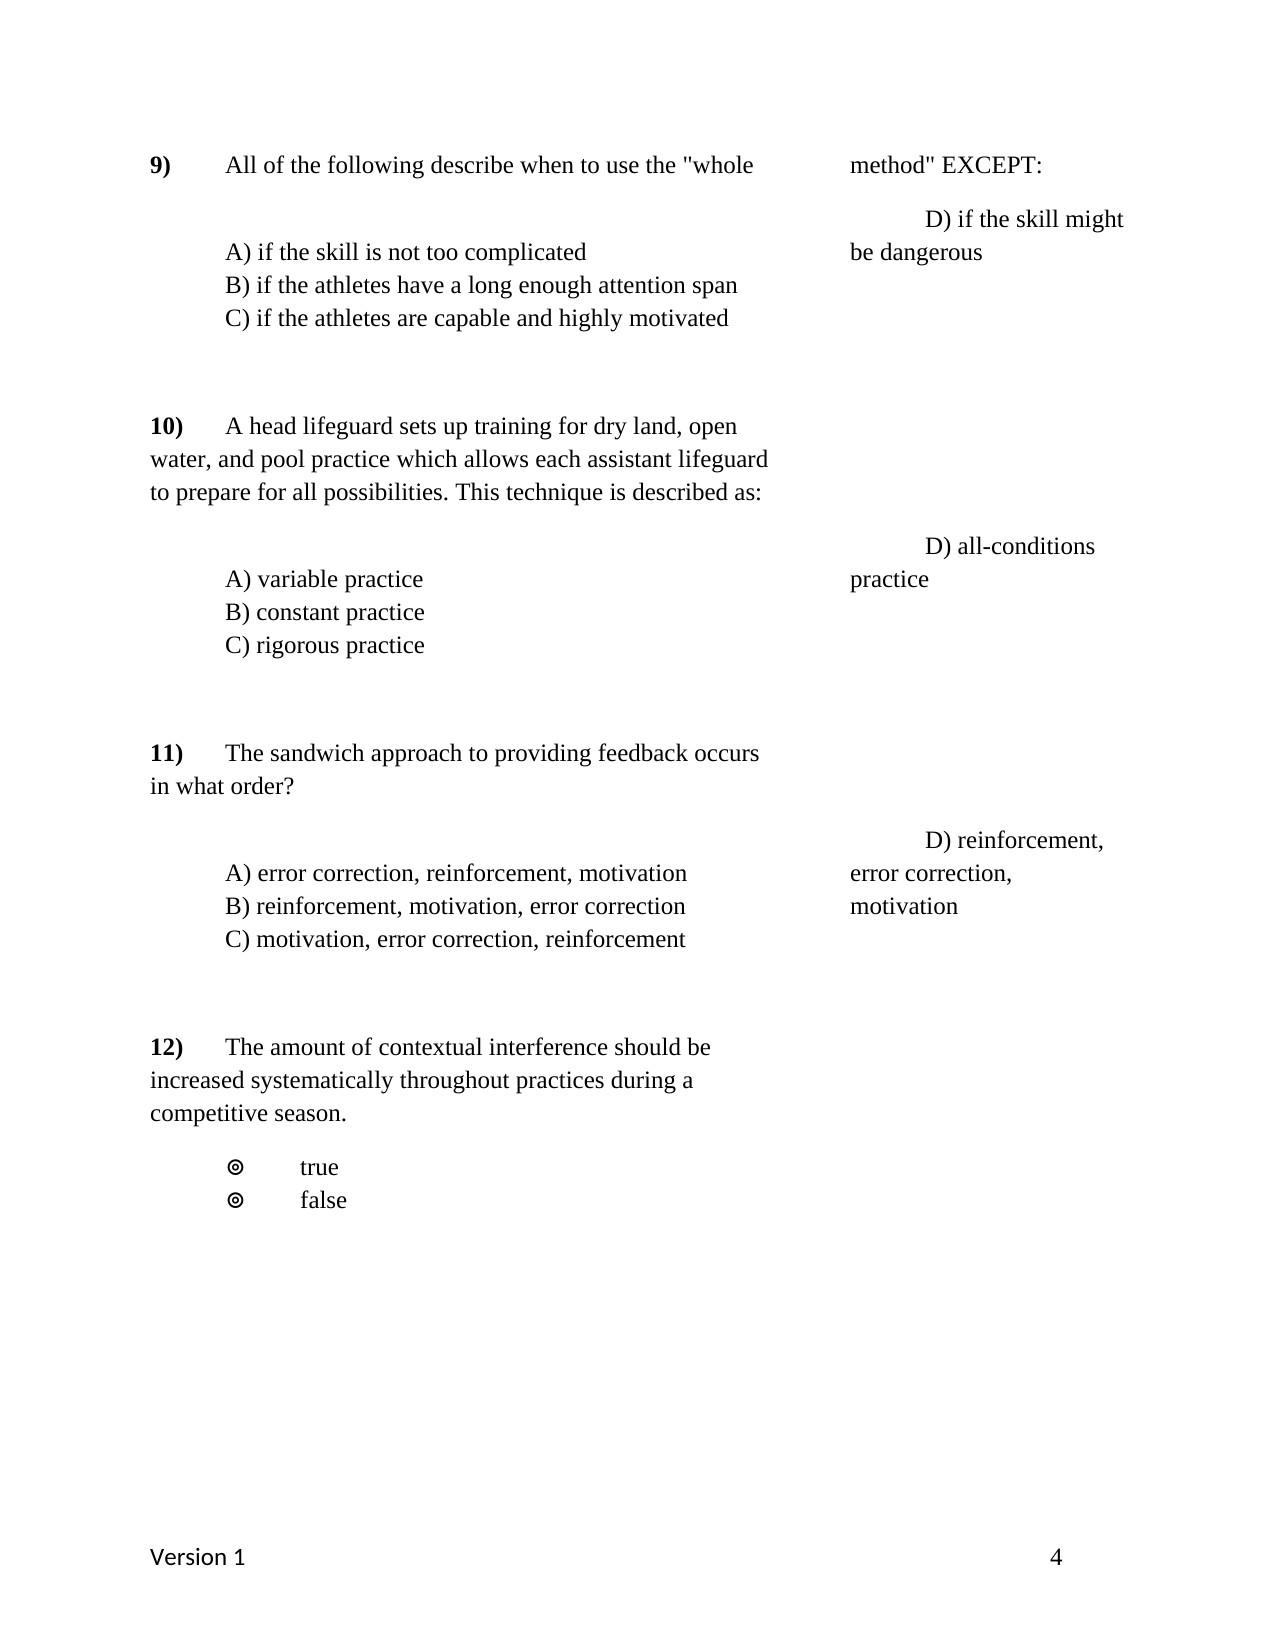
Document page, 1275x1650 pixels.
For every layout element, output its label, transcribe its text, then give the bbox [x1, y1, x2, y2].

text A) error correction, reinforcement, motivation B) reinforcement, motivation, error correction C) motivation, error correction, reinforcement D) reinforcement, error correction, motivation [850, 825, 1125, 953]
text A) if the skill is not too complicated B) if the athletes have a long enough attention span C) if the athletes are capable and highly motivated D) if the skill might be dangerous [150, 204, 775, 332]
text A) variable practice B) constant practice C) rigorous practice D) all-conditions practice [150, 531, 775, 659]
text 11) The sandwich approach to providing feedback occurs in what order? [150, 738, 775, 800]
text 9) All of the following describe when to use the "whole method" EXCEPT: [850, 150, 1125, 179]
text ⊚ true ⊚ false [150, 1152, 775, 1214]
text A) error correction, reinforcement, motivation B) reinforcement, motivation, error correction C) motivation, error correction, reinforcement D) reinforcement, error correction, motivation [150, 825, 775, 953]
text 9) All of the following describe when to use the "whole method" EXCEPT: [150, 150, 775, 179]
text 12) The amount of contextual interference should be increased systematically throughout practices during a competitive season. [150, 1032, 775, 1127]
text A) if the skill is not too complicated B) if the athletes have a long enough attention span C) if the athletes are capable and highly motivated D) if the skill might be dangerous [850, 204, 1125, 299]
text 10) A head lifeguard sets up training for dry land, open water, and pool practice which allows each assistant lifeguard to prepare for all possibilities. This technique is described as: [150, 411, 775, 506]
text A) variable practice B) constant practice C) rigorous practice D) all-conditions practice [850, 531, 1125, 626]
